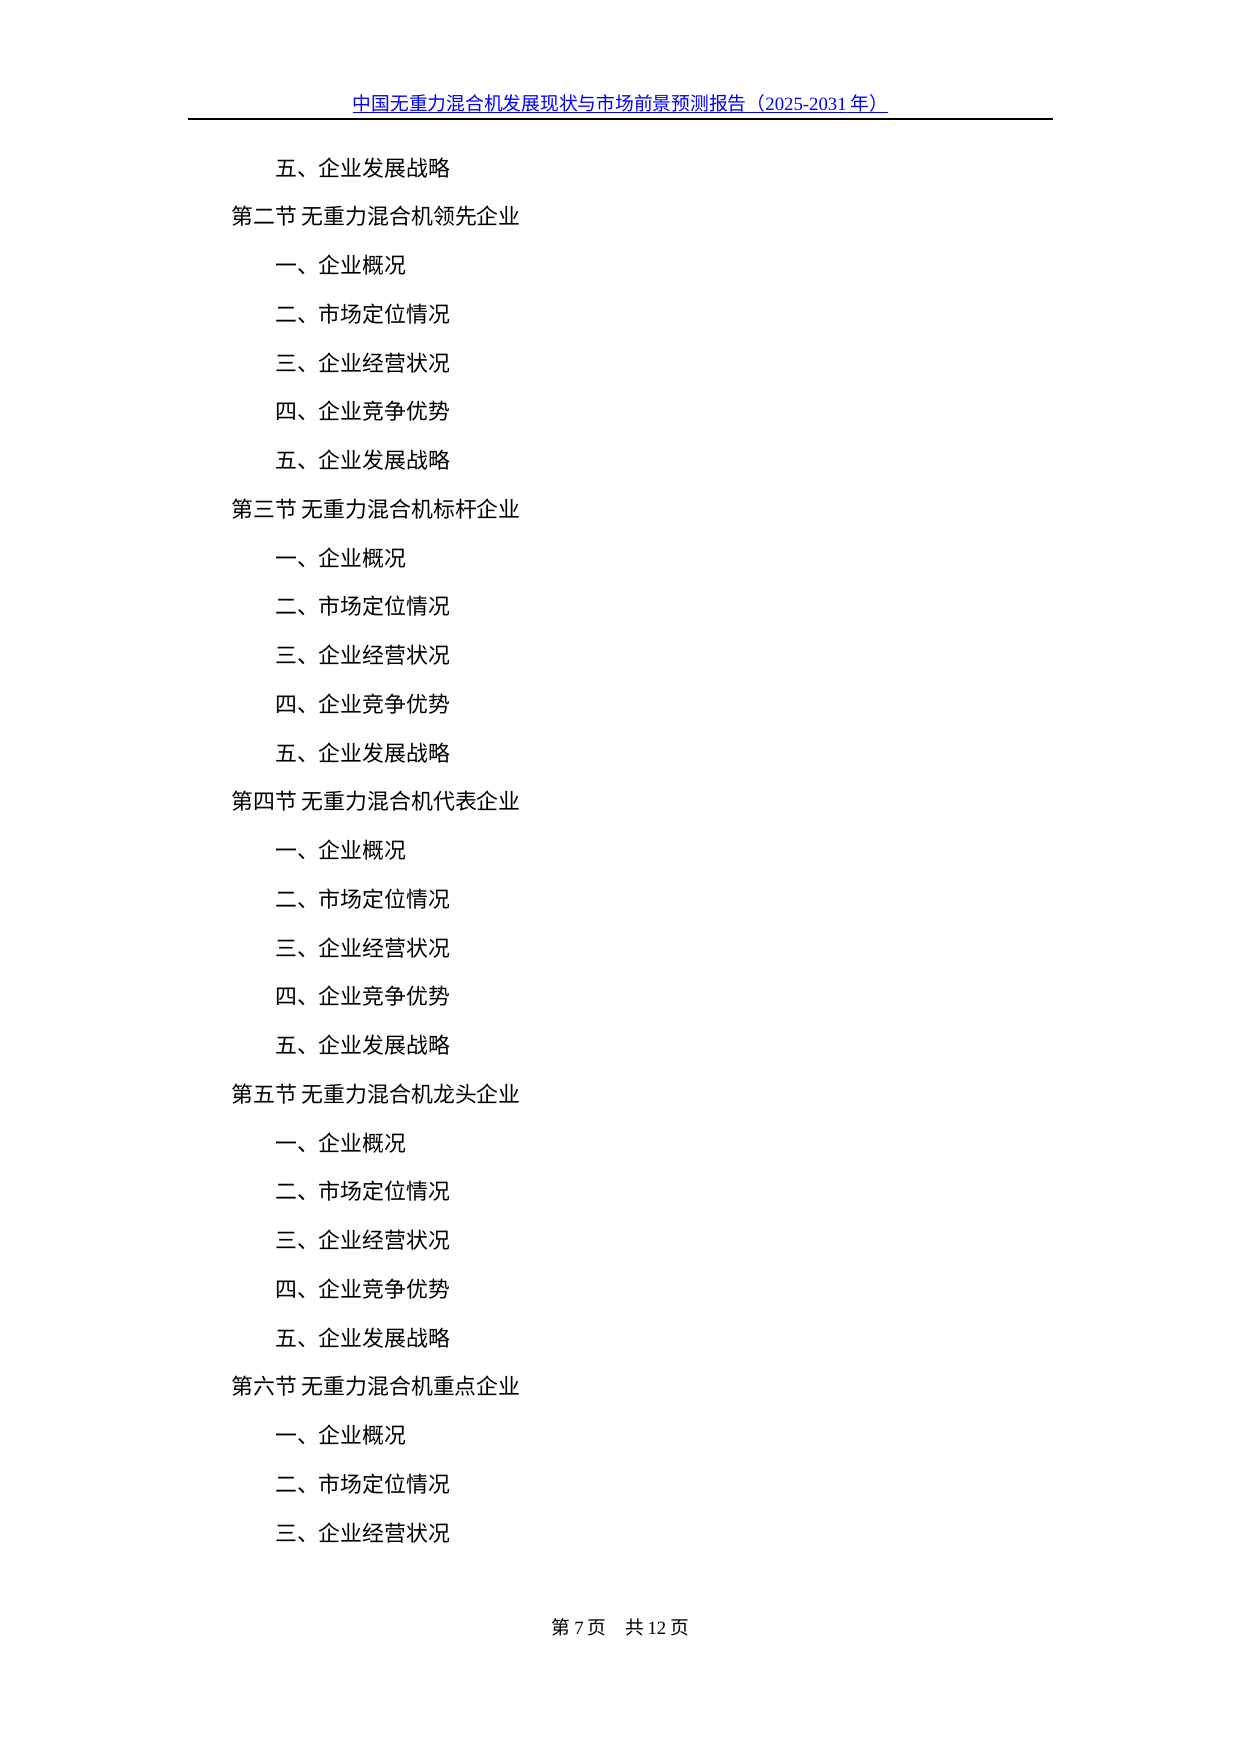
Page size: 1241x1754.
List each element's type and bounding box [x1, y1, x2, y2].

text [187, 150, 1053, 1548]
